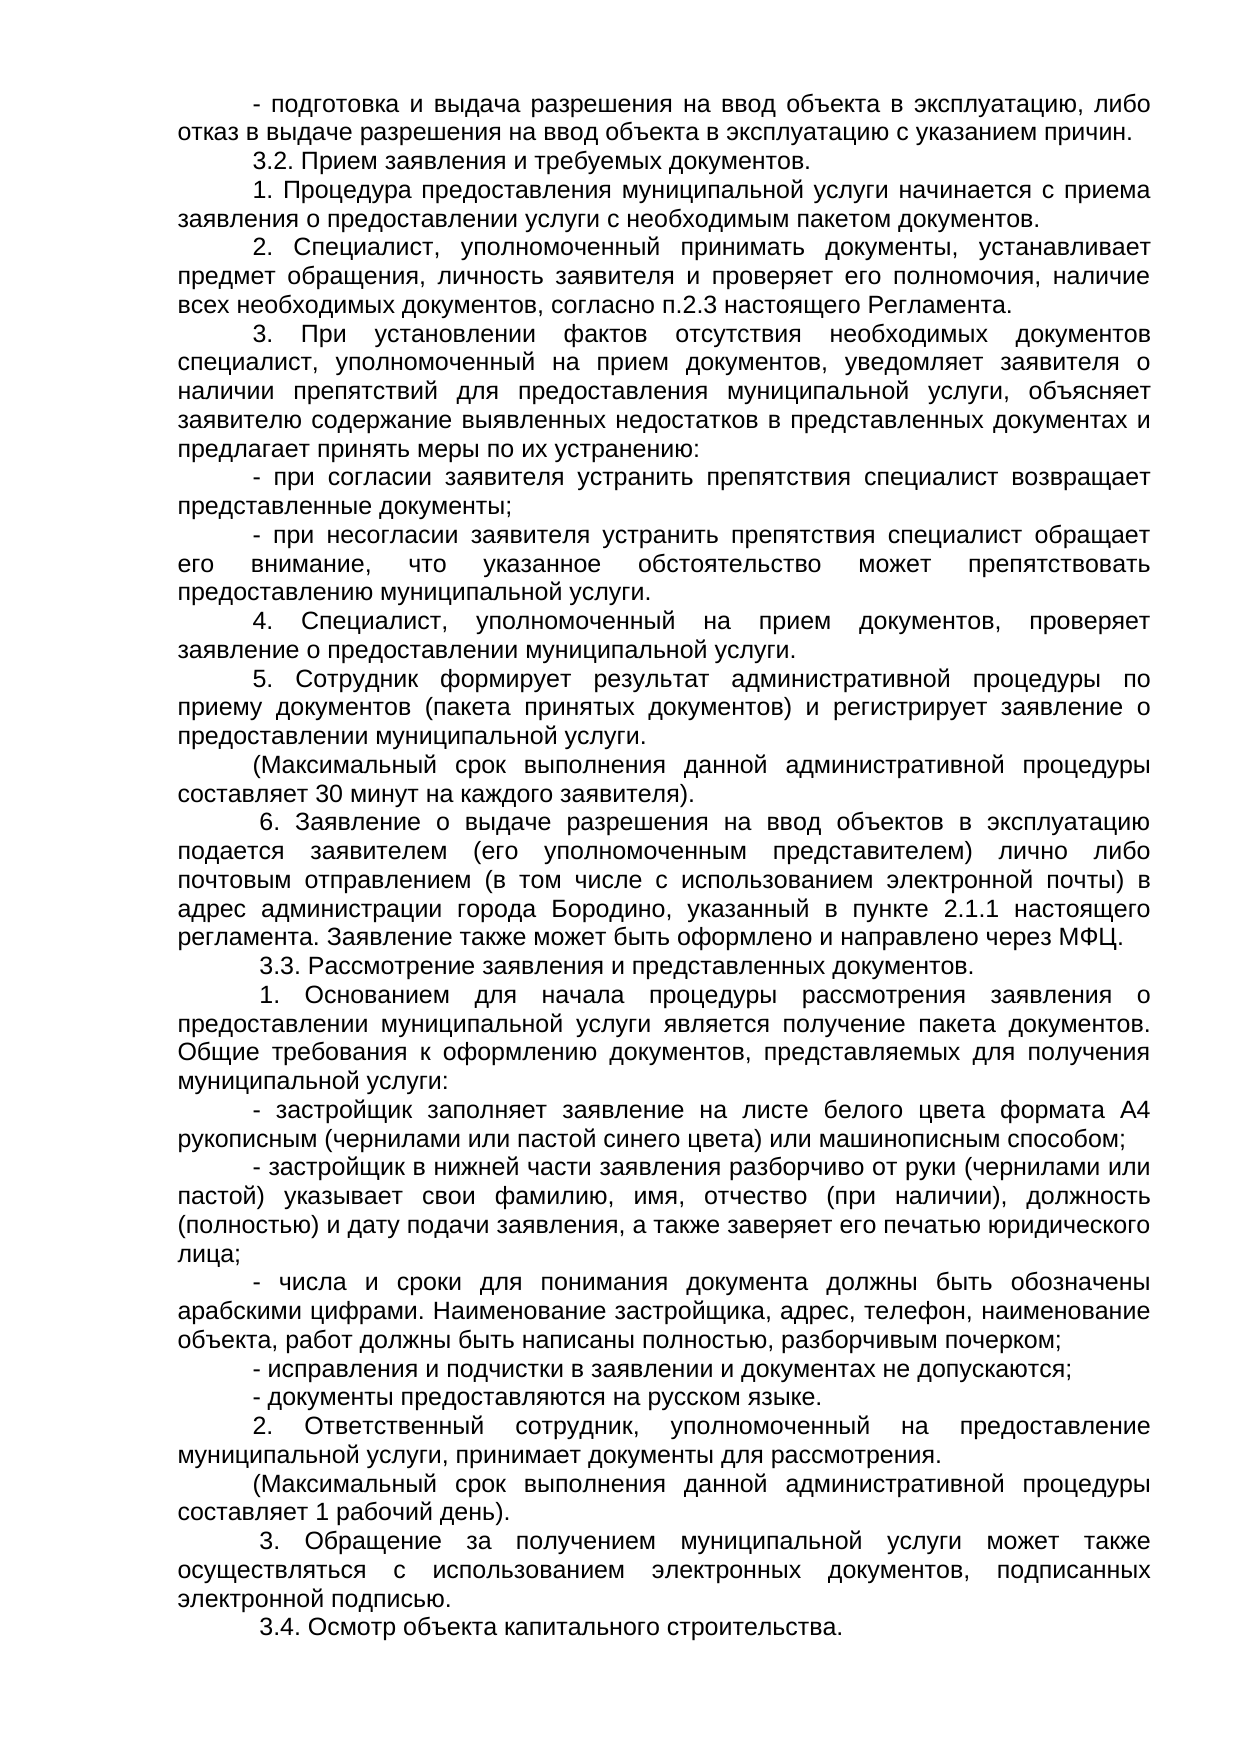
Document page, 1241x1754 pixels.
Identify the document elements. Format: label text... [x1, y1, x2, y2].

text - исправления и подчистки в заявлении и документах не допускаются; [177, 1354, 1152, 1382]
text 5. Сотрудник формирует результат административной процедуры по приему документов (пакета принятых документов) и регистрирует заявление о предоставлении муниципальной услуги. [177, 664, 1152, 750]
text 1. Основанием для начала процедуры рассмотрения заявления о предоставлении муниципальной услуги является получение пакета документов. Общие требования к оформлению документов, представляемых для получения муниципальной услуги: [177, 980, 1152, 1095]
text 2. Специалист, уполномоченный принимать документы, устанавливает предмет обращения, личность заявителя и проверяет его полномочия, наличие всех необходимых документов, согласно п.2.3 настоящего Регламента. [177, 232, 1152, 319]
text 3. При установлении фактов отсутствия необходимых документов специалист, уполномоченный на прием документов, уведомляет заявителя о наличии препятствий для предоставления муниципальной услуги, объясняет заявителю содержание выявленных недостатков в представленных документах и предлагает принять меры по их устранению: [177, 319, 1152, 462]
text - при несогласии заявителя устранить препятствия специалист обращает его внимание, что указанное обстоятельство может препятствовать предоставлению муниципальной услуги. [177, 520, 1152, 606]
text - застройщик заполняет заявление на листе белого цвета формата А4 рукописным (чернилами или пастой синего цвета) или машинописным способом; [177, 1095, 1152, 1152]
text - подготовка и выдача разрешения на ввод объекта в эксплуатацию, либо отказ в выдаче разрешения на ввод объекта в эксплуатацию с указанием причин. [177, 89, 1152, 146]
text 3.2. Прием заявления и требуемых документов. [177, 146, 1152, 175]
text (Максимальный срок выполнения данной административной процедуры составляет 30 минут на каждого заявителя). [177, 750, 1152, 807]
text 6. Заявление о выдаче разрешения на ввод объектов в эксплуатацию подается заявителем (его уполномоченным представителем) лично либо почтовым отправлением (в том числе с использованием электронной почты) в адрес администрации города Бородино, указанный в пункте 2.1.1 настоящего регламента. Заявление также может быть оформлено и направлено через МФЦ. [177, 807, 1152, 951]
text 1. Процедура предоставления муниципальной услуги начинается с приема заявления о предоставлении услуги с необходимым пакетом документов. [177, 175, 1152, 232]
text 4. Специалист, уполномоченный на прием документов, проверяет заявление о предоставлении муниципальной услуги. [177, 606, 1152, 664]
text - при согласии заявителя устранить препятствия специалист возвращает представленные документы; [177, 462, 1152, 520]
text 3. Обращение за получением муниципальной услуги может также осуществляться с использованием электронных документов, подписанных электронной подписью. [177, 1526, 1152, 1612]
text 3.3. Рассмотрение заявления и представленных документов. [177, 951, 1152, 980]
text - застройщик в нижней части заявления разборчиво от руки (чернилами или пастой) указывает свои фамилию, имя, отчество (при наличии), должность (полностью) и дату подачи заявления, а также заверяет его печатью юридического лица; [177, 1152, 1152, 1267]
text - документы предоставляются на русском языке. [177, 1382, 1152, 1411]
text 2. Ответственный сотрудник, уполномоченный на предоставление муниципальной услуги, принимает документы для рассмотрения. [177, 1411, 1152, 1469]
text (Максимальный срок выполнения данной административной процедуры составляет 1 рабочий день). [177, 1469, 1152, 1526]
text - числа и сроки для понимания документа должны быть обозначены арабскими цифрами. Наименование застройщика, адрес, телефон, наименование объекта, работ должны быть написаны полностью, разборчивым почерком; [177, 1267, 1152, 1354]
text 3.4. Осмотр объекта капитального строительства. [177, 1612, 1152, 1641]
